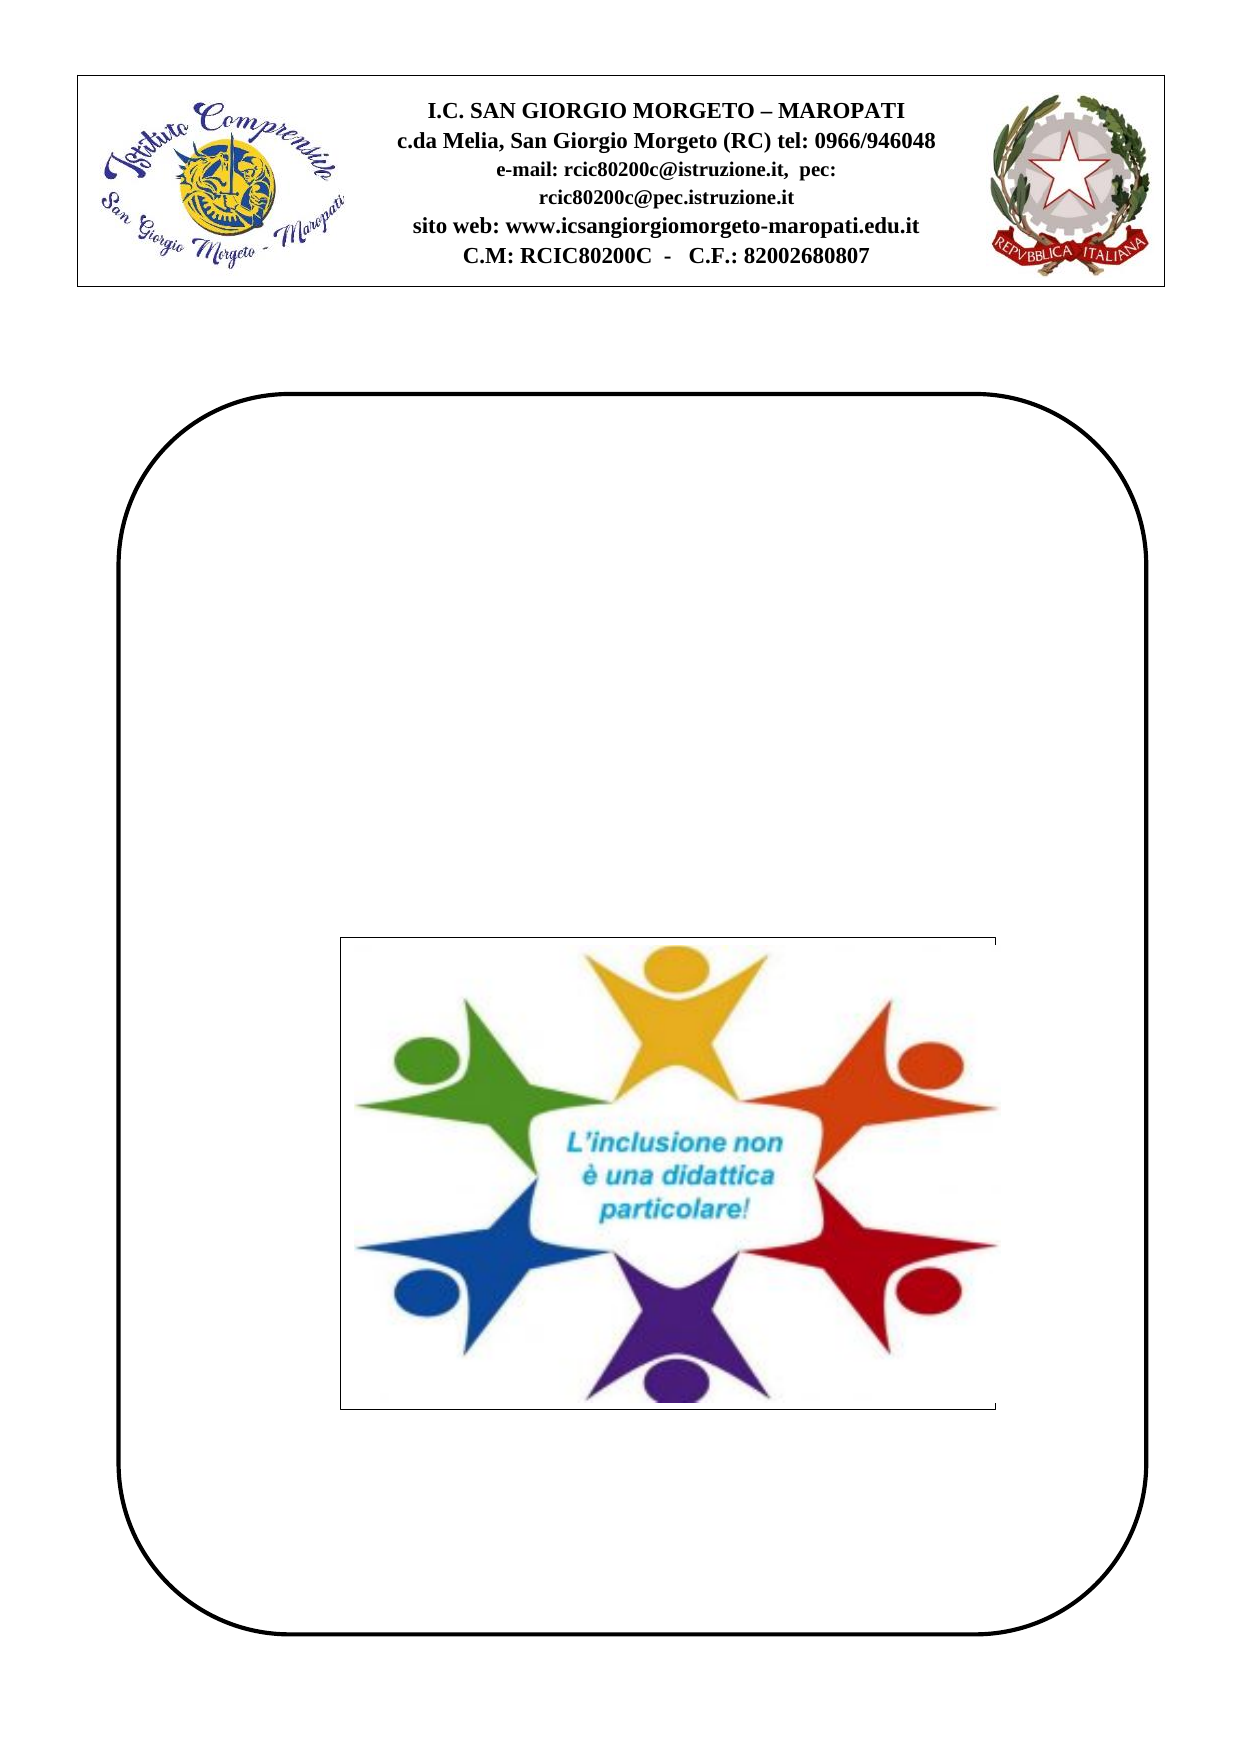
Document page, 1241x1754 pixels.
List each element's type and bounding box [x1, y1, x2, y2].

picture [986, 92, 1155, 278]
picture [99, 84, 347, 286]
picture [354, 945, 1001, 1403]
table_header [78, 76, 1164, 286]
